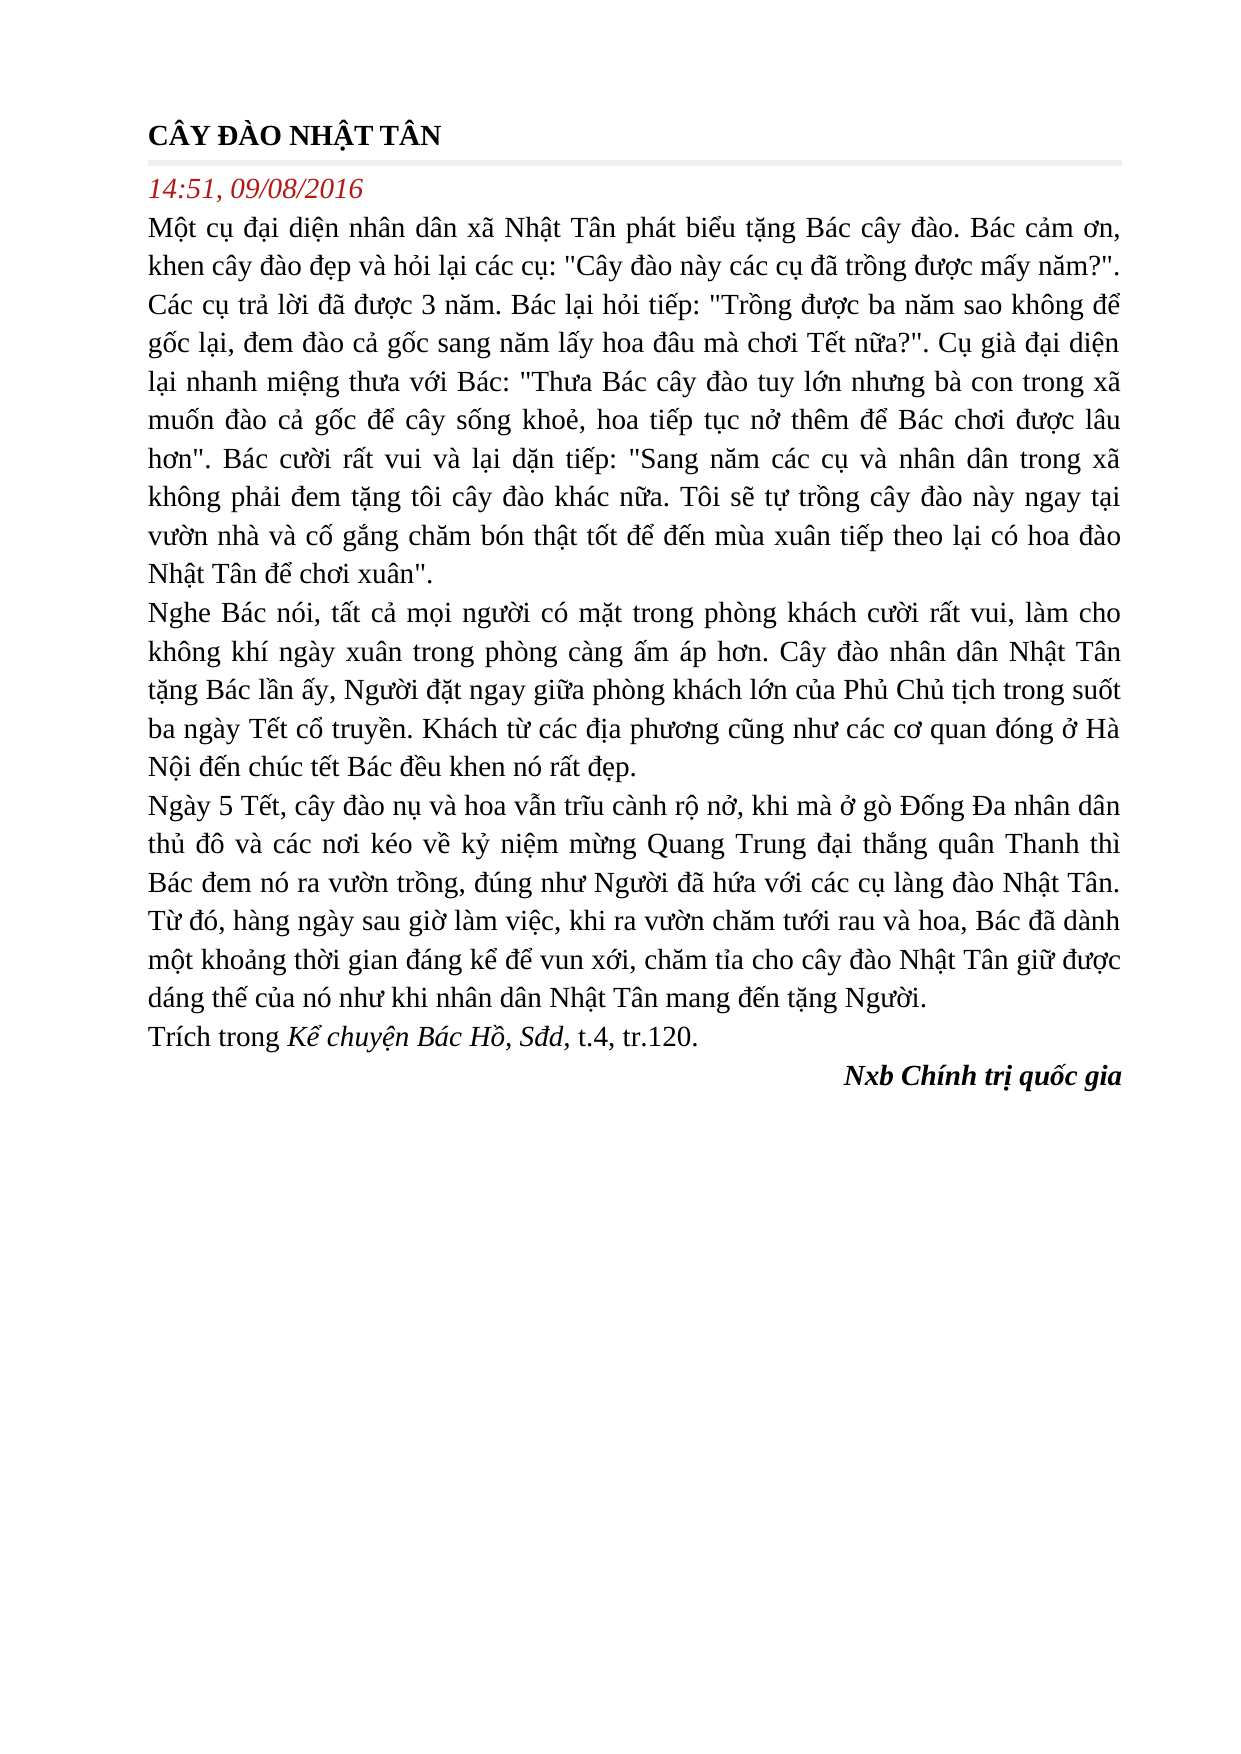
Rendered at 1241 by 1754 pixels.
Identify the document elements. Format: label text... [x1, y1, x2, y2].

text Nghe Bác nói, tất cả mọi người có mặt trong phòng khách cười rất vui, làm cho không khí ngày xuân trong phòng càng ấm áp hơn. Cây đào nhân dân Nhật Tân tặng Bác lần ấy, Người đặt ngay giữa phòng khách lớn của Phủ Chủ tịch trong suốt ba ngày Tết cổ truyền. Khách từ các địa phương cũng như các cơ quan đóng ở Hà Nội đến chúc tết Bác đều khen nó rất đẹp. [148, 595, 1122, 783]
text Ngày 5 Tết, cây đào nụ và hoa vẫn trĩu cành rộ nở, khi mà ở gò Đống Đa nhân dân thủ đô và các nơi kéo về kỷ niệm mừng Quang Trung đại thắng quân Thanh thì Bác đem nó ra vườn trồng, đúng như Người đã hứa với các cụ làng đào Nhật Tân. Từ đó, hàng ngày sau giờ làm việc, khi ra vườn chăm tưới rau và hoa, Bác đã dành một khoảng thời gian đáng kể để vun xới, chăm tỉa cho cây đào Nhật Tân giữ được dáng thế của nó như khi nhân dân Nhật Tân mang đến tặng Người. [148, 788, 1122, 1014]
text Trích trong Kể chuyện Bác Hồ, Sđd, t.4, tr.120. [148, 1019, 1122, 1053]
text 14:51, 09/08/2016 [148, 171, 1122, 205]
text Một cụ đại diện nhân dân xã Nhật Tân phát biểu tặng Bác cây đào. Bác cảm ơn, khen cây đào đẹp và hỏi lại các cụ: "Cây đào này các cụ đã trồng được mấy năm?". Các cụ trả lời đã được 3 năm. Bác lại hỏi tiếp: "Trồng được ba năm sao không để gốc lại, đem đào cả gốc sang năm lấy hoa đâu mà chơi Tết nữa?". Cụ già đại diện lại nhanh miệng thưa với Bác: "Thưa Bác cây đào tuy lớn nhưng bà con trong xã muốn đào cả gốc để cây sống khoẻ, hoa tiếp tục nở thêm để Bác chơi được lâu hơn". Bác cười rất vui và lại dặn tiếp: "Sang năm các cụ và nhân dân trong xã không phải đem tặng tôi cây đào khác nữa. Tôi sẽ tự trồng cây đào này ngay tại vườn nhà và cố gắng chăm bón thật tốt để đến mùa xuân tiếp theo lại có hoa đào Nhật Tân để chơi xuân". [148, 210, 1122, 590]
text CÂY ĐÀO NHẬT TÂN [148, 118, 1122, 160]
text Nxb Chính trị quốc gia [148, 1058, 1122, 1091]
